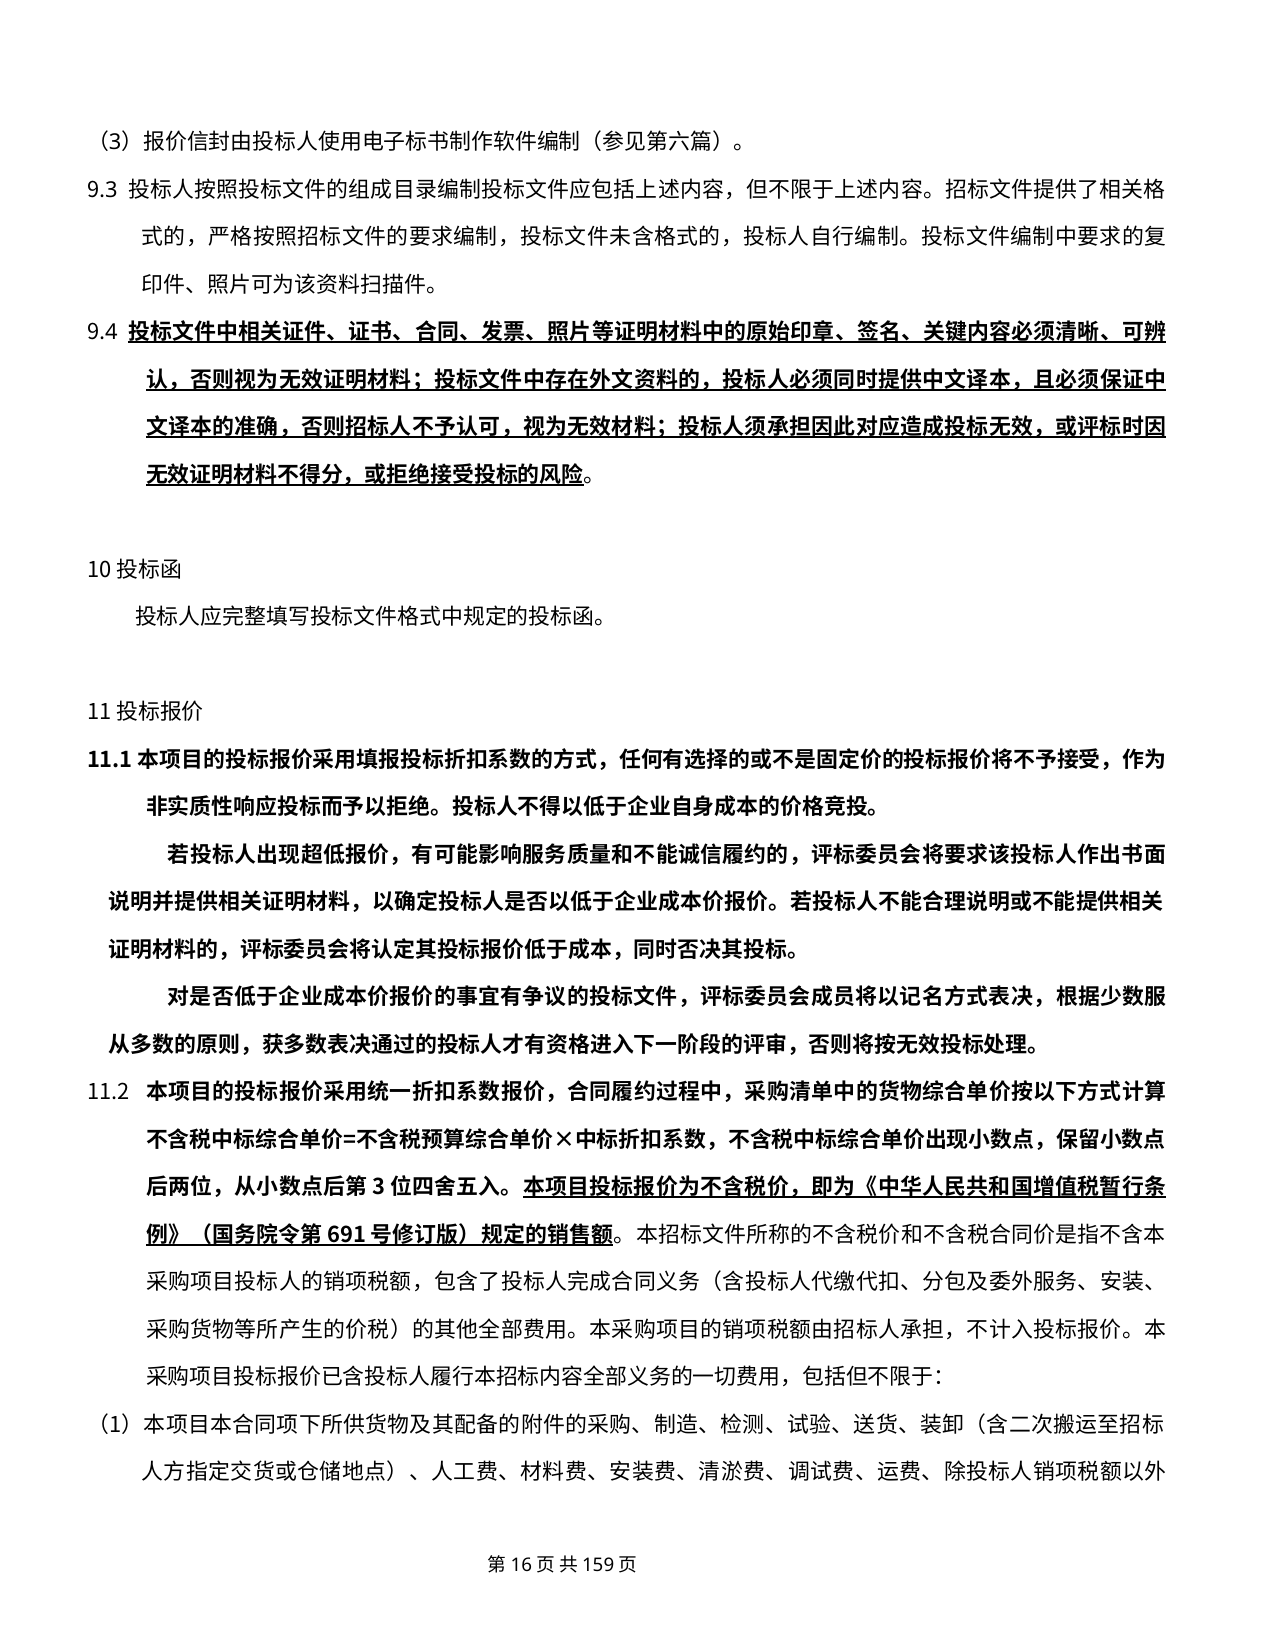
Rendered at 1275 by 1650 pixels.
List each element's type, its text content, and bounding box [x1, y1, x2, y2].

text （3）报价信封由投标人使用电子标书制作软件编制（参见第六篇）。 [87, 124, 1166, 156]
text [87, 1407, 1166, 1486]
text 对是否低于企业成本价报价的事宜有争议的投标文件，评标委员会成员将以记名方式表决，根据少数服从多数的原则，获多数表决通过的投标人才有资格进入下一阶段的评审，否则将按无效投标处理。 [109, 979, 1166, 1058]
text 投标人应完整填写投标文件格式中规定的投标函。 [135, 599, 1166, 631]
text 若投标人出现超低报价，有可能影响服务质量和不能诚信履约的，评标委员会将要求该投标人作出书面说明并提供相关证明材料，以确定投标人是否以低于企业成本价报价。若投标人不能合理说明或不能提供相关证明材料的，评标委员会将认定其投标报价低于成本，同时否决其投标。 [109, 837, 1166, 963]
text 11.1 本项目的投标报价采用填报投标折扣系数的方式，任何有选择的或不是固定价的投标报价将不予接受，作为非实质性响应投标而予以拒绝。投标人不得以低于企业自身成本的价格竞投。 [87, 742, 1166, 821]
text 9.3 投标人按照投标文件的组成目录编制投标文件应包括上述内容，但不限于上述内容。招标文件提供了相关格式的，严格按照招标文件的要求编制，投标文件未含格式的，投标人自行编制。投标文件编制中要求的复印件、照片可为该资料扫描件。 [87, 172, 1166, 298]
text 10 投标函 [87, 552, 1166, 583]
text 11 投标报价 [87, 694, 1166, 726]
text 11.2 本项目的投标报价采用统一折扣系数报价，合同履约过程中，采购清单中的货物综合单价按以下方式计算：不含税中标综合单价=不含税预算综合单价×中标折扣系数，不含税中标综合单价出现小数点，保留小数点后两位，从小数点后第3位四舍五入。本项目投标报价为不含税价，即为《中华人民共和国增值税暂行条例》（国务院令第691号修订版）规定的销售额。本招标文件所称的不含税价和不含税合同价是指不含本采购项目投标人的销项税额，包含了投标人完成合同义务（含投标人代缴代扣、分包及委外服务、安装、采购货物等所产生的价税）的其他全部费用。本采购项目的销项税额由招标人承担，不计入投标报价。本采购项目投标报价已含投标人履行本招标内容全部义务的一切费用，包括但不限于： [87, 1074, 1166, 1391]
text 9.4 投标文件中相关证件、证书、合同、发票、照片等证明材料中的原始印章、签名、关键内容必须清晰、可辨认，否则视为无效证明材料；投标文件中存在外文资料的，投标人必须同时提供中文译本，且必须保证中文译本的准确，否则招标人不予认可，视为无效材料；投标人须承担因此对应造成投标无效，或评标时因无效证明材料不得分，或拒绝接受投标的风险。 [87, 314, 1166, 488]
